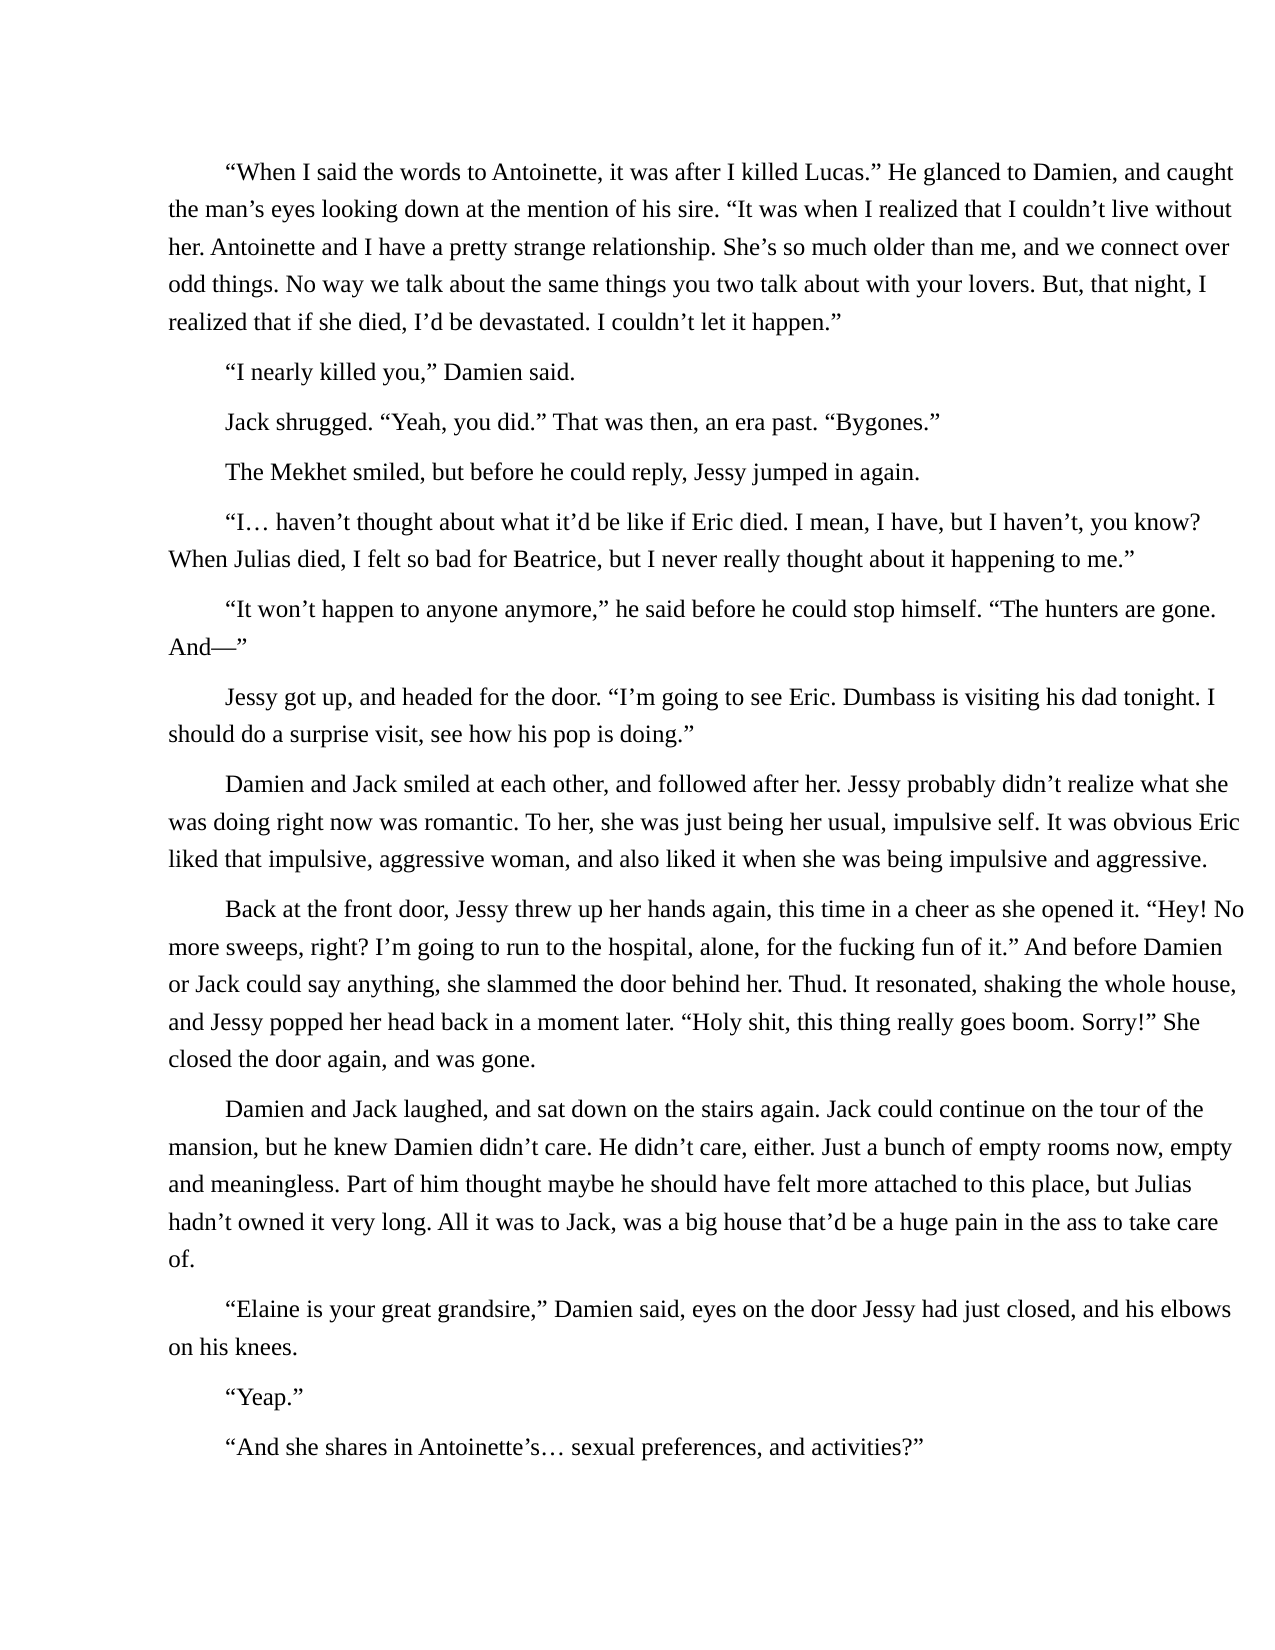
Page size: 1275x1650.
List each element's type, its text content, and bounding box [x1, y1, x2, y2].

text “I… haven’t thought about what it’d be like if Eric died. I mean, I have, but I haven’t, you know? When Julias died, I felt so bad for Beatrice, but I never really thought about it happening to me.” [168, 500, 1246, 575]
text Jack shrugged. “Yeah, you did.” That was then, an era past. “Bygones.” [168, 400, 1246, 437]
text Back at the front door, Jessy threw up her hands again, this time in a cheer as she opened it. “Hey! No more sweeps, right? I’m going to run to the hospital, alone, for the fucking fun of it.” And before Damien or Jack could say anything, she slammed the door behind her. Thud. It resonated, shaking the whole house, and Jessy popped her head back in a moment later. “Holy shit, this thing really goes boom. Sorry!” She closed the door again, and was gone. [168, 887, 1246, 1075]
text “I nearly killed you,” Damien said. [168, 350, 1246, 387]
text The Mekhet smiled, but before he could reply, Jessy jumped in again. [168, 450, 1246, 487]
text Jessy got up, and headed for the door. “I’m going to see Eric. Dumbass is visiting his dad tonight. I should do a surprise visit, see how his pop is doing.” [168, 675, 1246, 750]
text Damien and Jack smiled at each other, and followed after her. Jessy probably didn’t realize what she was doing right now was romantic. To her, she was just being her usual, impulsive self. It was obvious Eric liked that impulsive, aggressive woman, and also liked it when she was being impulsive and aggressive. [168, 762, 1246, 875]
text “It won’t happen to anyone anymore,” he said before he could stop himself. “The hunters are gone. And—” [168, 587, 1246, 662]
text “When I said the words to Antoinette, it was after I killed Lucas.” He glanced to Damien, and caught the man’s eyes looking down at the mention of his sire. “It was when I realized that I couldn’t live without her. Antoinette and I have a pretty strange relationship. She’s so much older than me, and we connect over odd things. No way we talk about the same things you two talk about with your lovers. But, that night, I realized that if she died, I’d be devastated. I couldn’t let it happen.” [168, 150, 1246, 337]
text “And she shares in Antoinette’s… sexual preferences, and activities?” [168, 1425, 1246, 1462]
text “Elaine is your great grandsire,” Damien said, eyes on the door Jessy had just closed, and his elbows on his knees. [168, 1287, 1246, 1362]
text Damien and Jack laughed, and sat down on the stairs again. Jack could continue on the tour of the mansion, but he knew Damien didn’t care. He didn’t care, either. Just a bunch of empty rooms now, empty and meaningless. Part of him thought maybe he should have felt more attached to this place, but Julias hadn’t owned it very long. All it was to Jack, was a big house that’d be a huge pain in the ass to take care of. [168, 1087, 1246, 1275]
text “Yeap.” [168, 1375, 1246, 1412]
